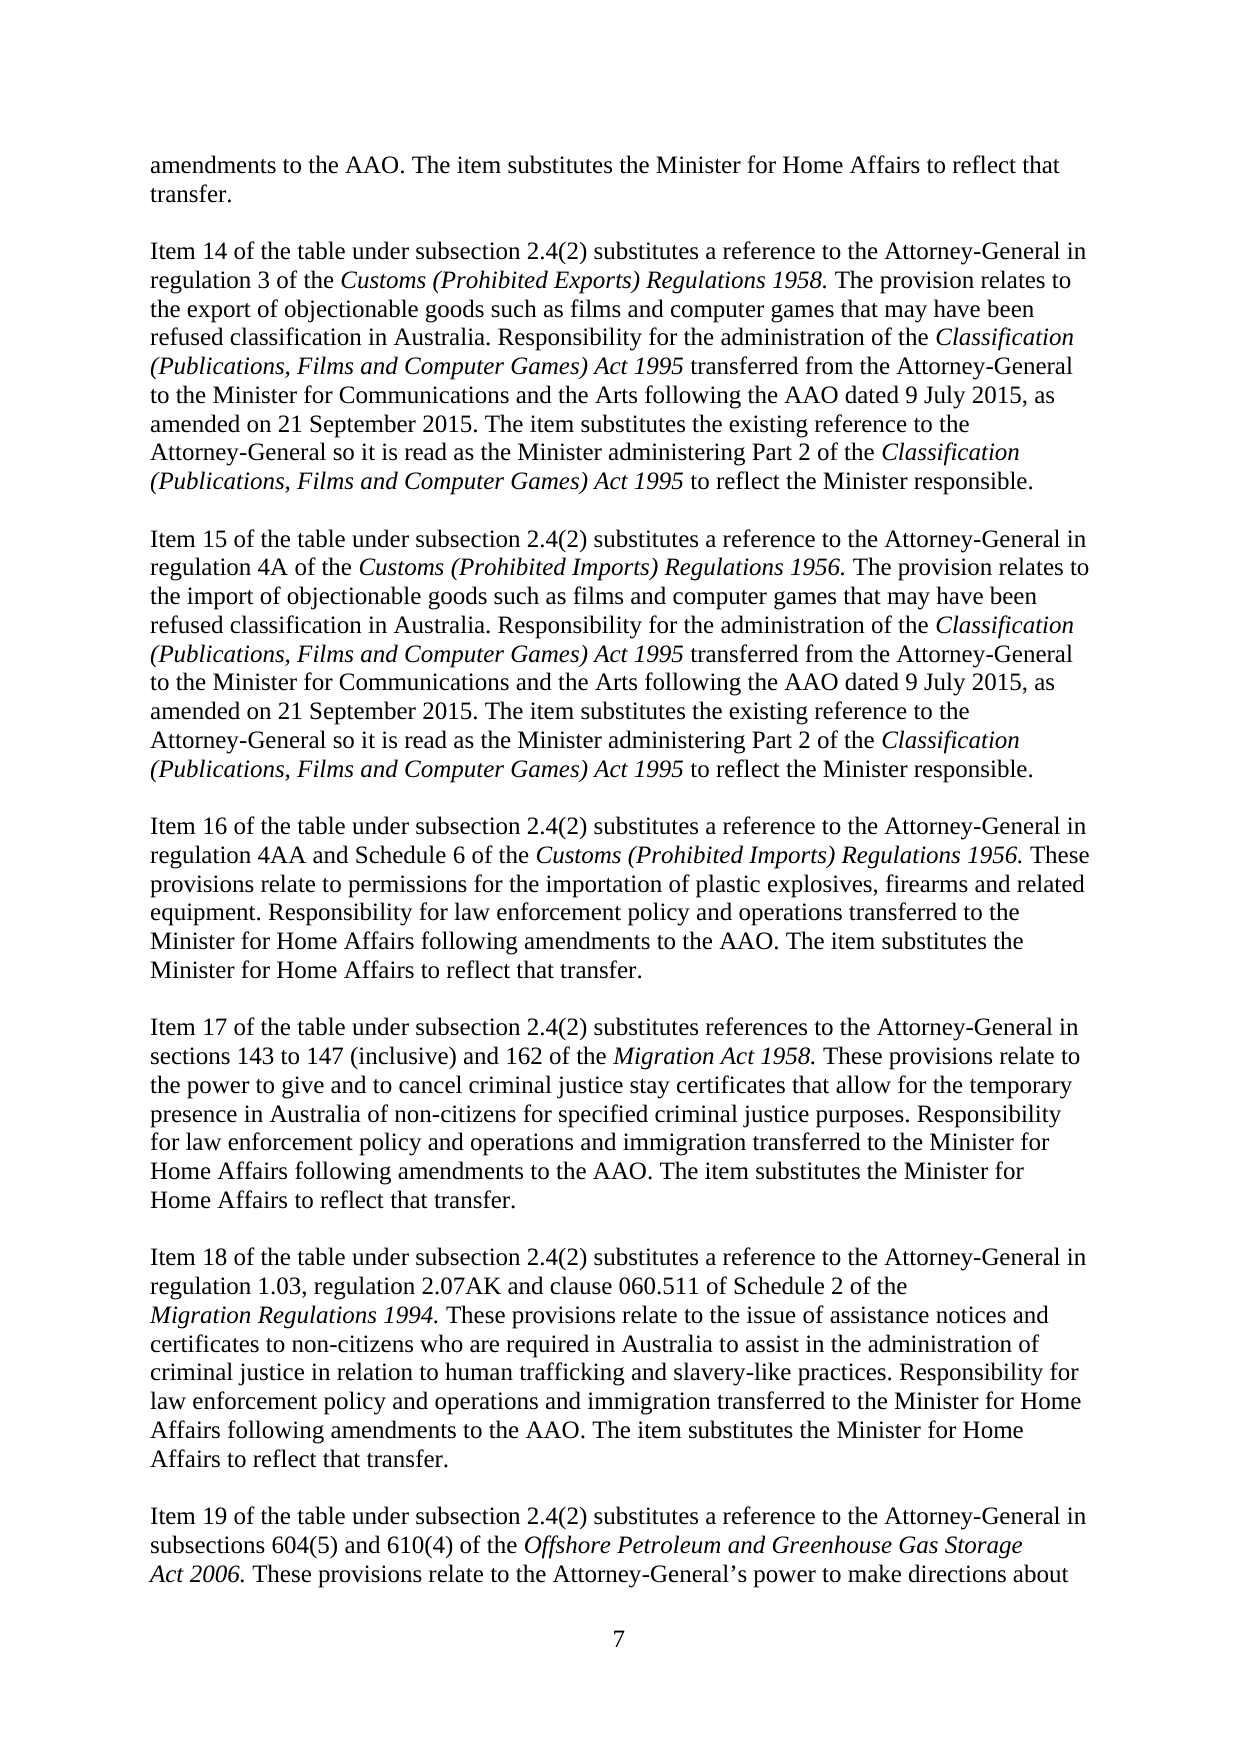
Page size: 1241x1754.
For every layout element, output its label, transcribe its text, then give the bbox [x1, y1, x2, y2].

text Item 16 of the table under subsection 2.4(2) substitutes a reference to the Attorney-General in regulation 4AA and Schedule 6 of the Customs (Prohibited Imports) Regulations 1956. These provisions relate to permissions for the importation of plastic explosives, firearms and related equipment. Responsibility for law enforcement policy and operations transferred to the Minister for Home Affairs following amendments to the AAO. The item substitutes the Minister for Home Affairs to reflect that transfer. [150, 811, 1090, 984]
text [150, 1501, 1090, 1587]
text Item 14 of the table under subsection 2.4(2) substitutes a reference to the Attorney-General in regulation 3 of the Customs (Prohibited Exports) Regulations 1958. The provision relates to the export of objectionable goods such as films and computer games that may have been refused classification in Australia. Responsibility for the administration of the Classification (Publications, Films and Computer Games) Act 1995 transferred from the Attorney-General to the Minister for Communications and the Arts following the AAO dated 9 July 2015, as amended on 21 September 2015. The item substitutes the existing reference to the Attorney-General so it is read as the Minister administering Part 2 of the Classification (Publications, Films and Computer Games) Act 1995 to reflect the Minister responsible. [150, 236, 1090, 495]
text Item 15 of the table under subsection 2.4(2) substitutes a reference to the Attorney-General in regulation 4A of the Customs (Prohibited Imports) Regulations 1956. The provision relates to the import of objectionable goods such as films and computer games that may have been refused classification in Australia. Responsibility for the administration of the Classification (Publications, Films and Computer Games) Act 1995 transferred from the Attorney-General to the Minister for Communications and the Arts following the AAO dated 9 July 2015, as amended on 21 September 2015. The item substitutes the existing reference to the Attorney-General so it is read as the Minister administering Part 2 of the Classification (Publications, Films and Computer Games) Act 1995 to reflect the Minister responsible. [150, 524, 1090, 782]
text Item 18 of the table under subsection 2.4(2) substitutes a reference to the Attorney-General in regulation 1.03, regulation 2.07AK and clause 060.511 of Schedule 2 of the Migration Regulations 1994. These provisions relate to the issue of assistance notices and certificates to non-citizens who are required in Australia to assist in the administration of criminal justice in relation to human trafficking and slavery-like practices. Responsibility for law enforcement policy and operations and immigration transferred to the Minister for Home Affairs following amendments to the AAO. The item substitutes the Minister for Home Affairs to reflect that transfer. [150, 1242, 1090, 1472]
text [150, 150, 1090, 207]
text Item 17 of the table under subsection 2.4(2) substitutes references to the Attorney-General in sections 143 to 147 (inclusive) and 162 of the Migration Act 1958. These provisions relate to the power to give and to cancel criminal justice stay certificates that allow for the temporary presence in Australia of non-citizens for specified criminal justice purposes. Responsibility for law enforcement policy and operations and immigration transferred to the Minister for Home Affairs following amendments to the AAO. The item substitutes the Minister for Home Affairs to reflect that transfer. [150, 1012, 1090, 1214]
